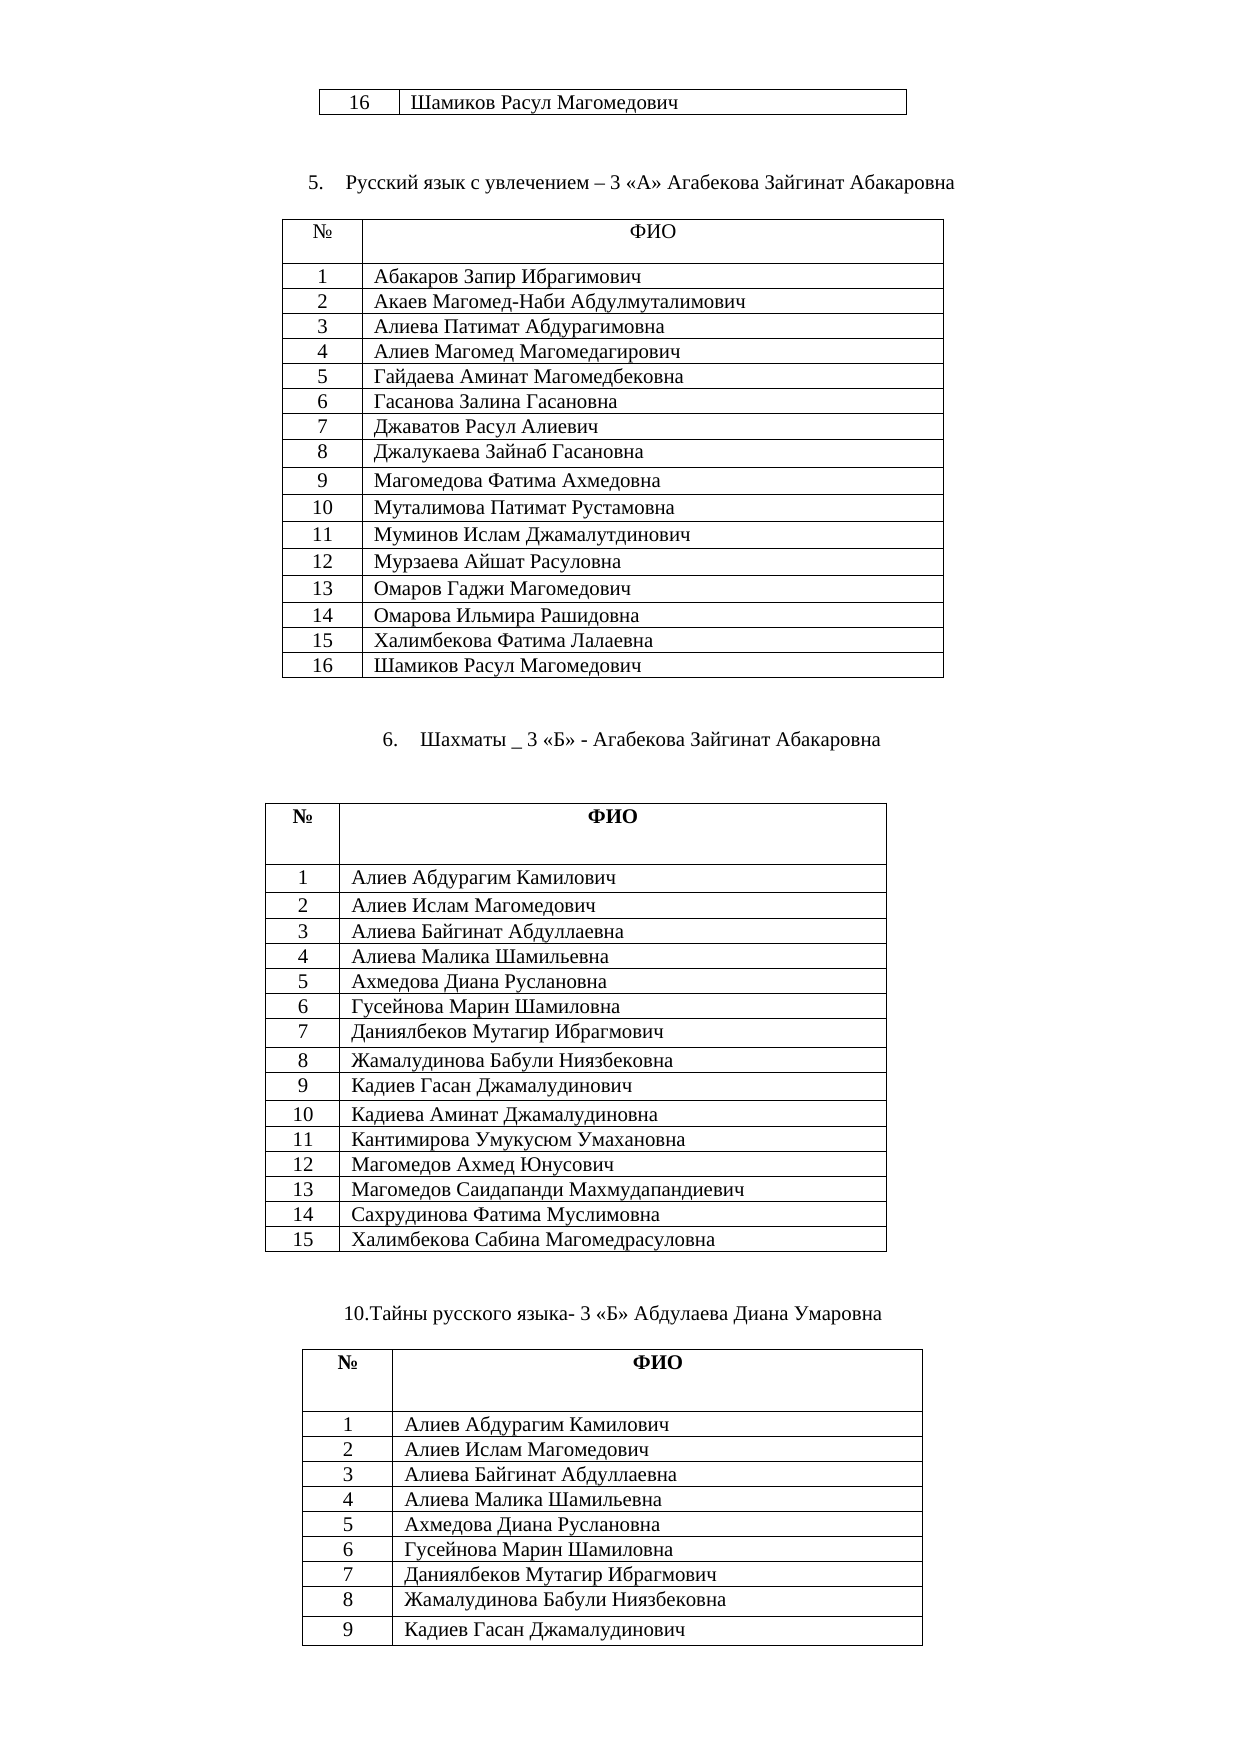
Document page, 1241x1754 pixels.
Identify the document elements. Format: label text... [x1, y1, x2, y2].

table_header ФИО [393, 1350, 922, 1411]
list Шахматы _ 3 «Б» - Агабекова Зайгинат Абакаровна [215, 727, 1048, 751]
table_header ФИО [340, 804, 886, 864]
table_cell Ахмедова Диана Руслановна [393, 1512, 922, 1536]
table_cell 9 [266, 1073, 339, 1100]
table_cell Алиева Патимат Абдурагимовна [363, 314, 943, 338]
table_cell Алиева Малика Шамильевна [393, 1487, 922, 1511]
table_cell 10 [283, 495, 362, 521]
table_cell Ахмедова Диана Руслановна [340, 969, 886, 993]
table_cell 4 [303, 1487, 392, 1511]
table_cell 7 [266, 1019, 339, 1047]
table_cell 2 [303, 1437, 392, 1461]
table_cell 9 [303, 1617, 392, 1644]
table_cell 3 [283, 314, 362, 338]
table_cell Кадиева Аминат Джамалудиновна [340, 1101, 886, 1126]
table_cell 1 [283, 264, 362, 288]
table_cell Кадиев Гасан Джамалудинович [340, 1073, 886, 1100]
table_cell 7 [303, 1562, 392, 1586]
table_cell 11 [266, 1127, 339, 1151]
table_header № [283, 220, 362, 263]
table_cell 5 [266, 969, 339, 993]
table_cell 13 [266, 1177, 339, 1201]
table_cell 16 [320, 90, 399, 114]
table_cell Алиев Абдурагим Камилович [340, 865, 886, 892]
table_cell 10 [266, 1101, 339, 1126]
table_cell 6 [266, 994, 339, 1018]
text 10.Тайны русского языка- 3 «Б» Абдулаева Диана Умаровна [177, 1301, 1048, 1324]
table_cell 4 [283, 339, 362, 363]
table_cell Алиев Ислам Магомедович [393, 1437, 922, 1461]
table_cell 6 [303, 1537, 392, 1561]
table_cell 5 [283, 364, 362, 388]
table_cell Алиева Малика Шамильевна [340, 944, 886, 968]
table_cell Гайдаева Аминат Магомедбековна [363, 364, 943, 388]
table_cell Жамалудинова Бабули Ниязбековна [393, 1587, 922, 1616]
table_cell 12 [266, 1152, 339, 1176]
table_cell 3 [303, 1462, 392, 1486]
table_cell Омаров Гаджи Магомедович [363, 576, 943, 602]
table_cell Мурзаева Айшат Расуловна [363, 549, 943, 575]
table_cell 3 [266, 919, 339, 943]
table_cell Алиев Магомед Магомедагирович [363, 339, 943, 363]
table_cell Сахрудинова Фатима Муслимовна [340, 1202, 886, 1226]
table_cell 6 [283, 389, 362, 413]
table_cell 7 [283, 414, 362, 438]
table_cell Муминов Ислам Джамалутдинович [363, 522, 943, 548]
table_cell Магомедов Ахмед Юнусович [340, 1152, 886, 1176]
table_cell 8 [303, 1587, 392, 1616]
table_cell Алиев Абдурагим Камилович [393, 1412, 922, 1436]
table_cell Гусейнова Марин Шамиловна [393, 1537, 922, 1561]
table_cell Халимбекова Фатима Лалаевна [363, 628, 943, 652]
table_cell Алиев Ислам Магомедович [340, 893, 886, 918]
table_cell Джаватов Расул Алиевич [363, 414, 943, 438]
table_header № [303, 1350, 392, 1411]
table_cell Гасанова Залина Гасановна [363, 389, 943, 413]
table_cell Гусейнова Марин Шамиловна [340, 994, 886, 1018]
table_cell Шамиков Расул Магомедович [400, 90, 906, 114]
table_cell 13 [283, 576, 362, 602]
table_cell 9 [283, 468, 362, 494]
table_cell Шамиков Расул Магомедович [363, 653, 943, 677]
table_cell 15 [266, 1227, 339, 1251]
table_cell 12 [283, 549, 362, 575]
table_header № [266, 804, 339, 864]
table_cell Муталимова Патимат Рустамовна [363, 495, 943, 521]
table_cell Акаев Магомед-Наби Абдулмуталимович [363, 289, 943, 313]
table_cell 8 [266, 1048, 339, 1072]
table_cell Даниялбеков Мутагир Ибрагмович [393, 1562, 922, 1586]
table_cell 2 [283, 289, 362, 313]
table_cell 11 [283, 522, 362, 548]
list Русский язык с увлечением – 3 «А» Агабекова Зайгинат Абакаровна [215, 170, 1048, 194]
table_cell Даниялбеков Мутагир Ибрагмович [340, 1019, 886, 1047]
table_cell Магомедов Саидапанди Махмудапандиевич [340, 1177, 886, 1201]
table_cell 14 [283, 603, 362, 627]
table_cell Омарова Ильмира Рашидовна [363, 603, 943, 627]
table_cell 8 [283, 440, 362, 467]
table_cell Кадиев Гасан Джамалудинович [393, 1617, 922, 1644]
table_cell 5 [303, 1512, 392, 1536]
table_cell Абакаров Запир Ибрагимович [363, 264, 943, 288]
table_cell 1 [303, 1412, 392, 1436]
table_cell Халимбекова Сабина Магомедрасуловна [340, 1227, 886, 1251]
table_cell Джалукаева Зайнаб Гасановна [363, 440, 943, 467]
table_cell Кантимирова Умукусюм Умахановна [340, 1127, 886, 1151]
table_cell 16 [283, 653, 362, 677]
table_cell 1 [266, 865, 339, 892]
table_cell Магомедова Фатима Ахмедовна [363, 468, 943, 494]
table_cell 15 [283, 628, 362, 652]
table_header ФИО [363, 220, 943, 263]
table_cell 14 [266, 1202, 339, 1226]
table_cell 2 [266, 893, 339, 918]
table_cell Алиева Байгинат Абдуллаевна [393, 1462, 922, 1486]
table_cell Жамалудинова Бабули Ниязбековна [340, 1048, 886, 1072]
table_cell Алиева Байгинат Абдуллаевна [340, 919, 886, 943]
table_cell 4 [266, 944, 339, 968]
